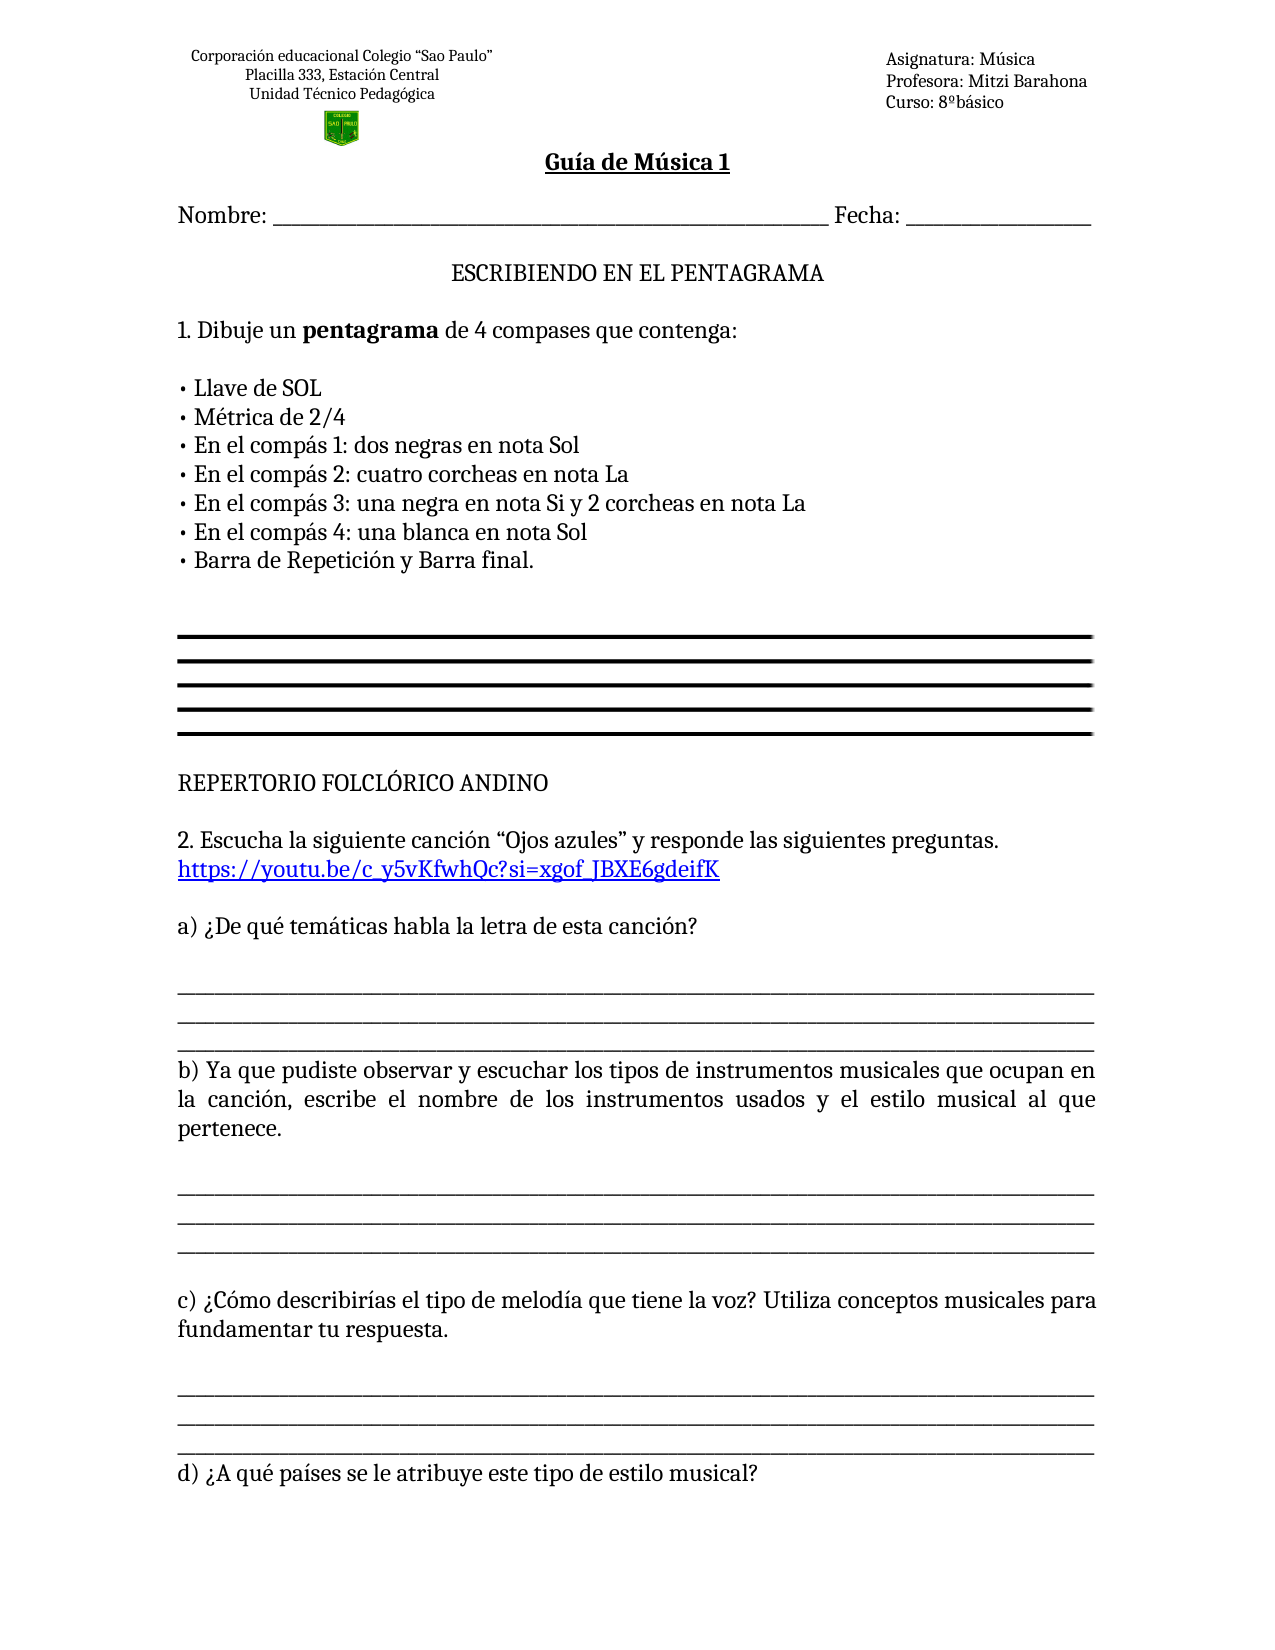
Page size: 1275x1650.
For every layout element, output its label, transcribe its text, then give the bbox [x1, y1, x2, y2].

text b) Ya que pudiste observar y escuchar los tipos de instrumentos musicales que ocupan en la canción, escribe el nombre de los instrumentos usados y el estilo musical al que pertenece. [177, 1056, 1098, 1142]
text • Llave de SOL [177, 374, 1098, 403]
text ___________________________________________________________________________________________________ [177, 1171, 1098, 1200]
picture [177, 632, 1098, 740]
text 1. Dibuje un pentagrama de 4 compases que contenga: [177, 316, 1098, 345]
text 2. Escucha la siguiente canción “Ojos azules” y responde las siguientes preguntas. [177, 826, 1098, 855]
text c) ¿Cómo describirías el tipo de melodía que tiene la voz? Utiliza conceptos musicales para fundamentar tu respuesta. [177, 1286, 1098, 1343]
text https://youtu.be/c_y5vKfwhQc?si=xgof_JBXE6gdeifK [177, 855, 1098, 883]
text • Barra de Repetición y Barra final. [177, 546, 1098, 575]
text ___________________________________________________________________________________________________ [177, 1228, 1098, 1257]
text • En el compás 4: una blanca en nota Sol [177, 518, 1098, 546]
text REPERTORIO FOLCLÓRICO ANDINO [177, 768, 1098, 797]
text Guía de Música 1 [177, 148, 1098, 176]
text ___________________________________________________________________________________________________ [177, 1372, 1098, 1401]
text ___________________________________________________________________________________________________ [177, 1027, 1098, 1056]
text ___________________________________________________________________________________________________ [177, 970, 1098, 998]
text a) ¿De qué temáticas habla la letra de esta canción? [177, 912, 1098, 941]
text ESCRIBIENDO EN EL PENTAGRAMA [177, 259, 1098, 288]
text • Métrica de 2/4 [177, 403, 1098, 431]
text ___________________________________________________________________________________________________ [177, 1430, 1098, 1458]
text • En el compás 1: dos negras en nota Sol [177, 431, 1098, 460]
text ___________________________________________________________________________________________________ [177, 998, 1098, 1027]
text d) ¿A qué países se le atribuye este tipo de estilo musical? [177, 1458, 1098, 1487]
picture [324, 110, 359, 146]
text ___________________________________________________________________________________________________ [177, 1200, 1098, 1228]
text • En el compás 2: cuatro corcheas en nota La [177, 460, 1098, 489]
text • En el compás 3: una negra en nota Si y 2 corcheas en nota La [177, 489, 1098, 518]
text ___________________________________________________________________________________________________ [177, 1401, 1098, 1430]
text Nombre: ____________________________________________________________ Fecha: ____________________ [177, 201, 1098, 230]
